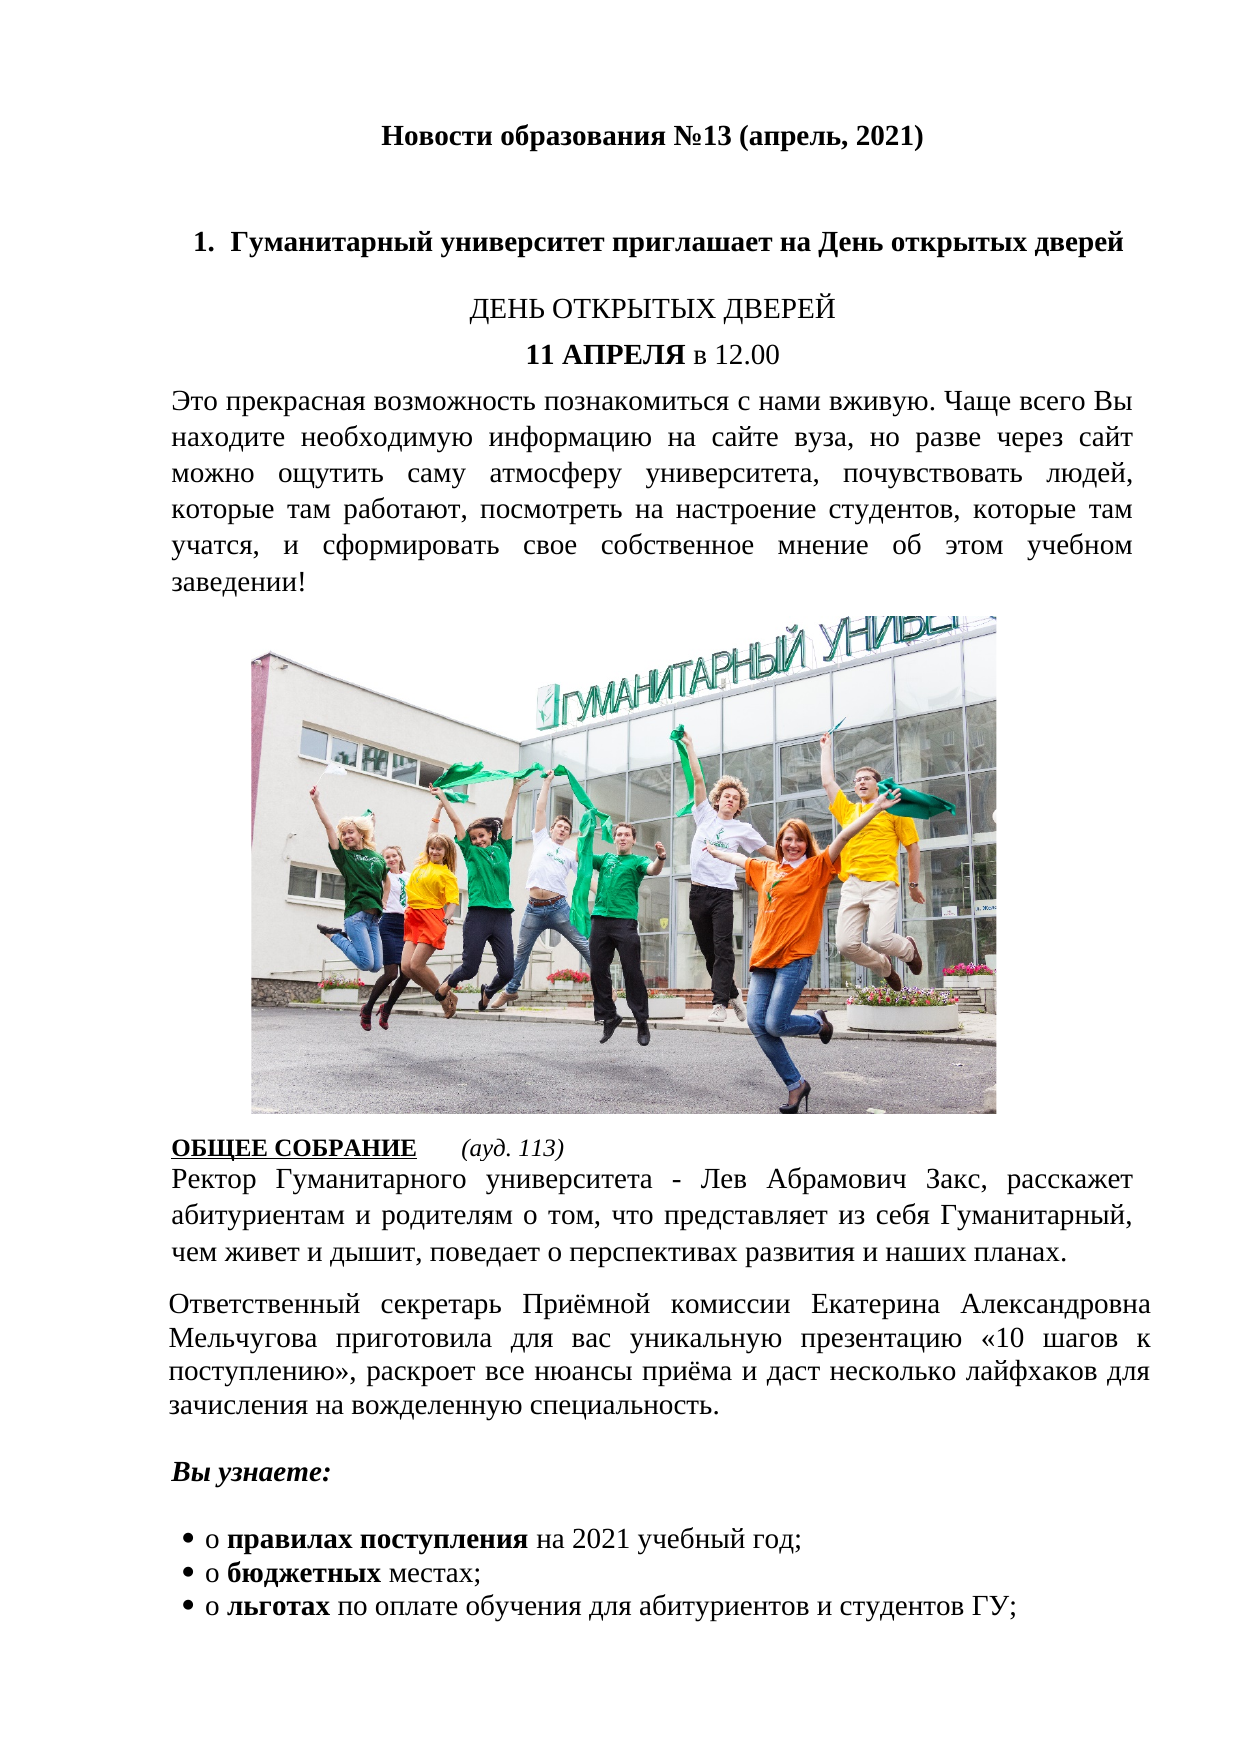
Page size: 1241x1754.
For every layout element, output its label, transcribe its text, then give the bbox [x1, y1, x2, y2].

text Ответственный секретарь Приёмной комиссии Екатерина Александровна Мельчугова приготовила для вас уникальную презентацию «10 шагов к поступлению», раскроет все нюансы приёма и даст несколько лайфхаков для зачисления на вожделенную специальность. [168, 1286, 1152, 1421]
list о льготах по оплате обучения для абитуриентов и студентов ГУ; [183, 1588, 1152, 1622]
text Новости образования №13 (апрель, 2021) [153, 118, 1152, 152]
text Это прекрасная возможность познакомиться с нами вживую. Чаще всего Вы находите необходимую информацию на сайте вуза, но разве через сайт можно ощутить саму атмосферу университета, почувствовать людей, которые там работают, посмотреть на настроение студентов, которые там учатся, и сформировать свое собственное мнение об этом учебном заведении! [171, 561, 1134, 597]
picture [251, 616, 997, 1114]
text общее собрание (ауд. 113) [171, 1133, 1134, 1161]
text Вы узнаете: [171, 1454, 1134, 1488]
text 11 апреля в 12.00 [171, 337, 1134, 370]
list о бюджетных местах; [183, 1555, 1152, 1588]
text ДЕНЬ ОТКРЫТЫХ ДВЕРЕЙ [171, 291, 1134, 324]
text Ректор Гуманитарного университета - Лев Абрамович Закс, расскажет абитуриентам и родителям о том, что представляет из себя Гуманитарный, чем живет и дышит, поведает о перспективах развития и наших планах. [171, 1231, 1134, 1267]
list Гуманитарный университет приглашает на День открытых дверей [183, 224, 1134, 257]
list о правилах поступления на 2021 учебный год; [183, 1521, 1152, 1555]
